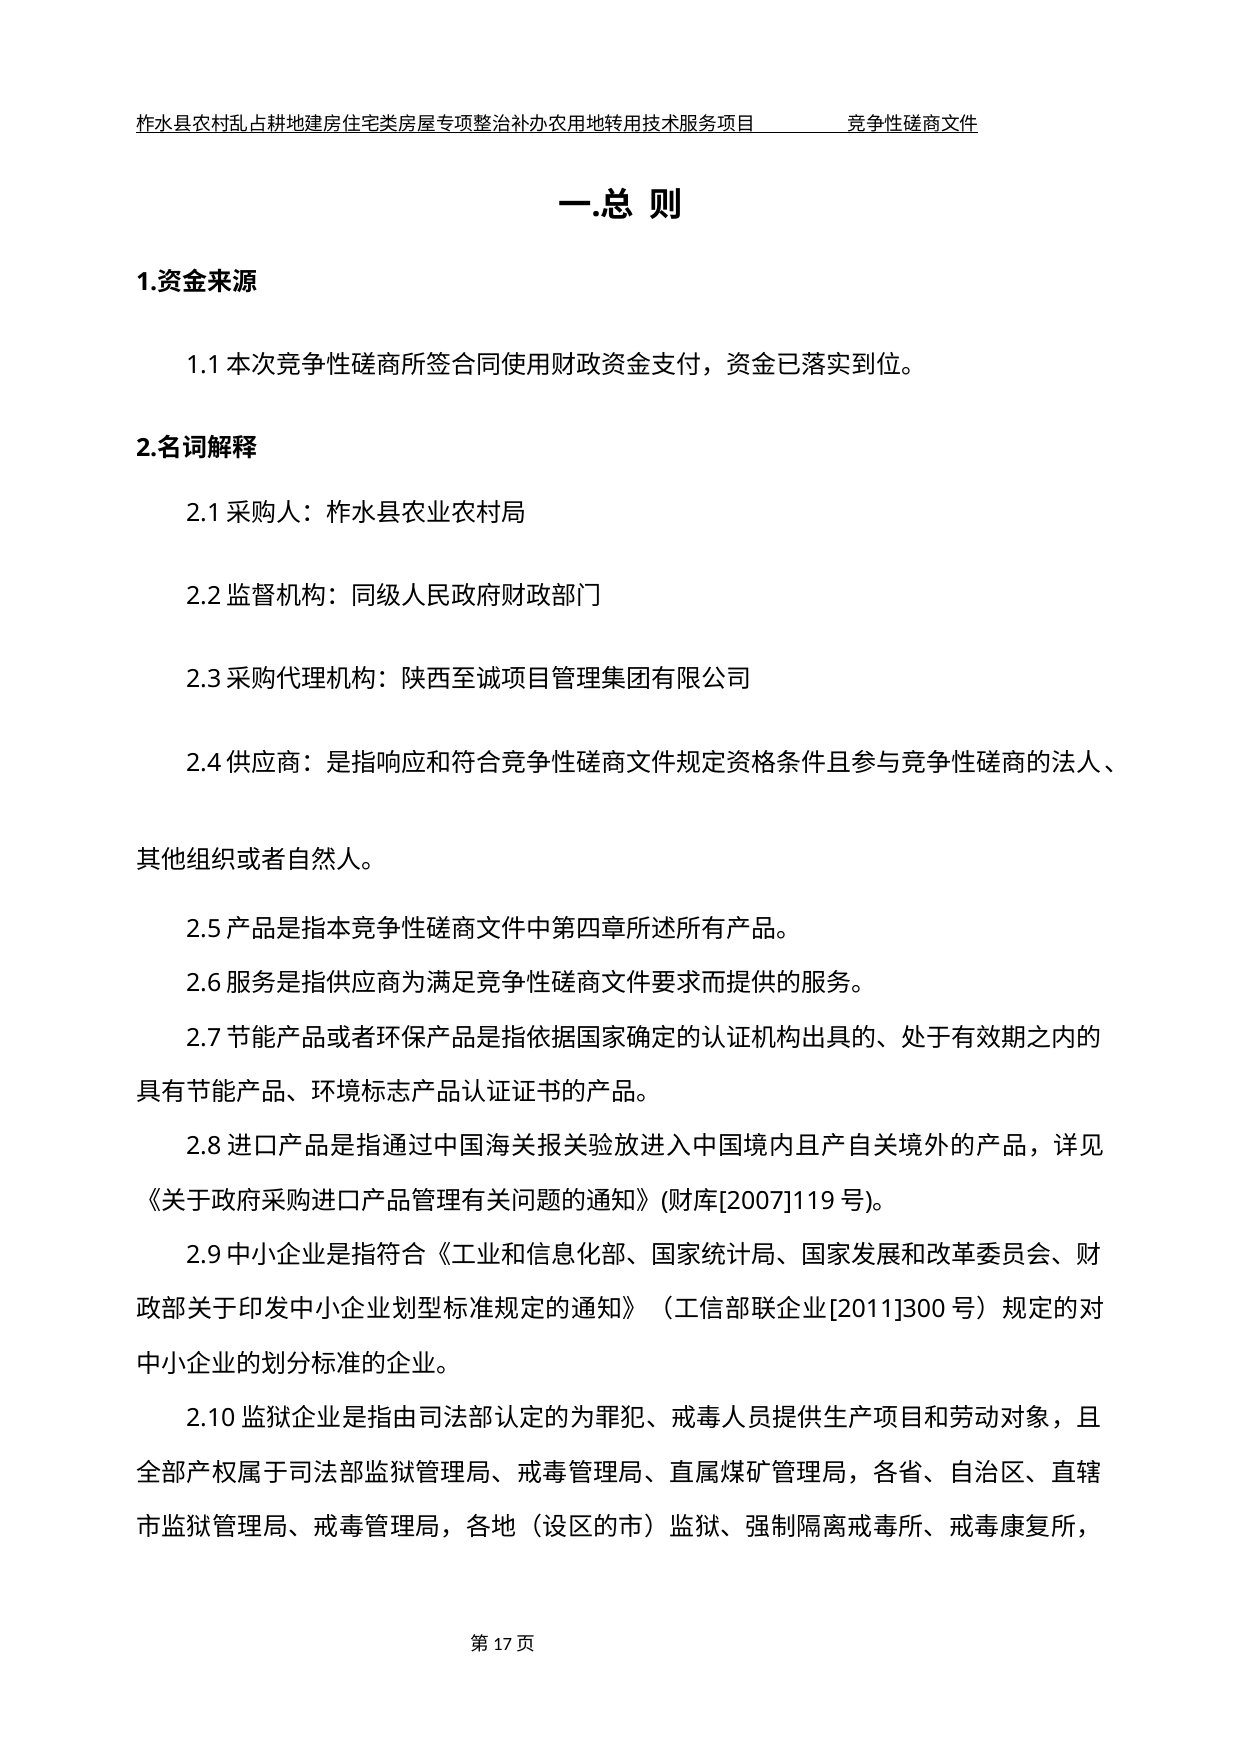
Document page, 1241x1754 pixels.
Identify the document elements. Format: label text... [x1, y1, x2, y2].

text 2.2监督机构：同级人民政府财政部门 [136, 561, 1104, 626]
list 名词解释 [136, 413, 1104, 478]
text 2.3采购代理机构：陕西至诚项目管理集团有限公司 [136, 644, 1104, 709]
text 2.4供应商：是指响应和符合竞争性磋商文件规定资格条件且参与竞争性磋商的法人、其他组织或者自然人。 [136, 728, 1104, 890]
text 1.1本次竞争性磋商所签合同使用财政资金支付，资金已落实到位。 [136, 330, 1104, 395]
text 2.5产品是指本竞争性磋商文件中第四章所述所有产品。 [136, 908, 1104, 944]
text 1.资金来源 [136, 247, 1104, 312]
text 2.8进口产品是指通过中国海关报关验放进入中国境内且产自关境外的产品，详见《关于政府采购进口产品管理有关问题的通知》(财库[2007]119号)。 [136, 1126, 1104, 1216]
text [136, 1398, 1104, 1543]
text 2.7节能产品或者环保产品是指依据国家确定的认证机构出具的、处于有效期之内的具有节能产品、环境标志产品认证证书的产品。 [136, 1017, 1104, 1108]
text 2.9中小企业是指符合《工业和信息化部、国家统计局、国家发展和改革委员会、财政部关于印发中小企业划型标准规定的通知》（工信部联企业[2011]300号）规定的对中小企业的划分标准的企业。 [136, 1234, 1104, 1379]
text 2.1采购人：柞水县农业农村局 [136, 478, 1104, 543]
text 一.总 则 [136, 169, 1104, 234]
text 2.6服务是指供应商为满足竞争性磋商文件要求而提供的服务。 [136, 963, 1104, 999]
